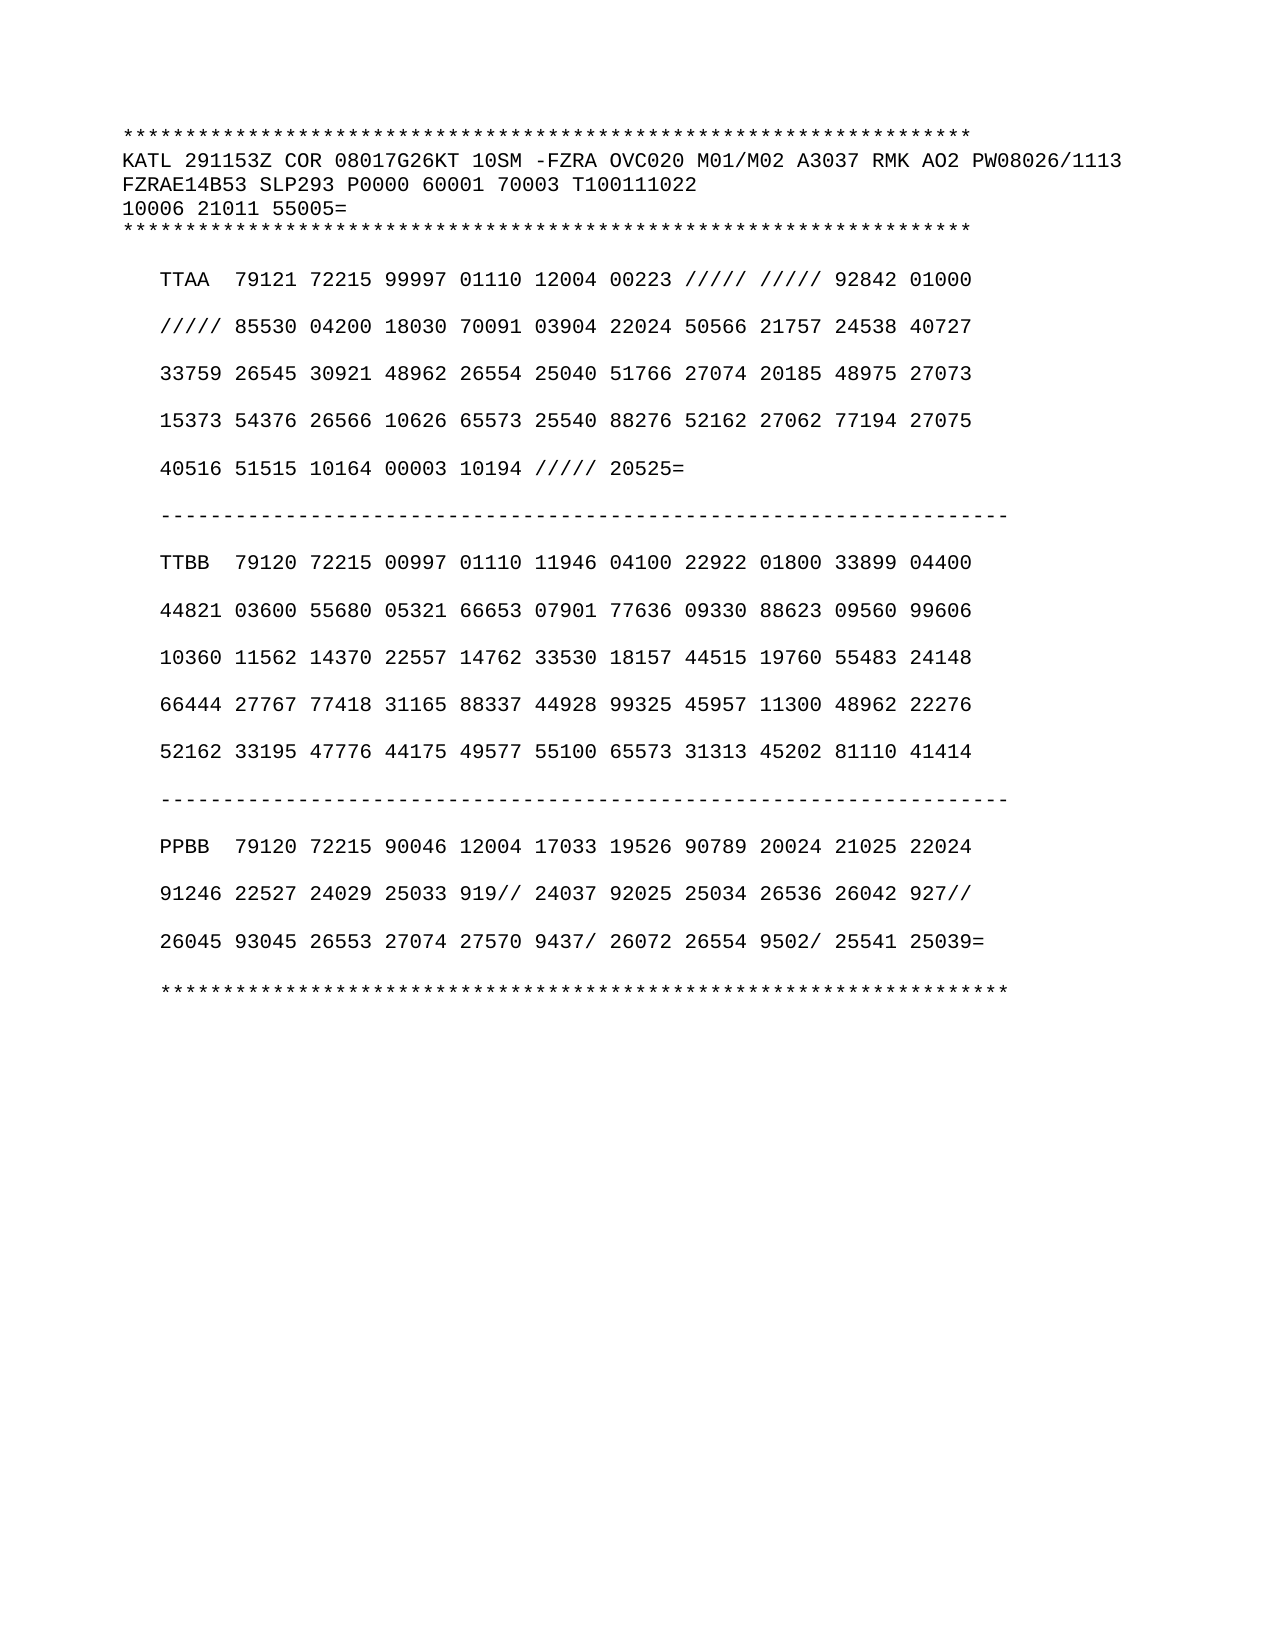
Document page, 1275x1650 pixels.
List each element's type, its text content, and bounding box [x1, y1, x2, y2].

text ******************************************************************** [122, 221, 1134, 245]
text -------------------------------------------------------------------- [122, 789, 1134, 812]
text 26045 93045 26553 27074 27570 9437/ 26072 26554 9502/ 25541 25039= [122, 931, 1134, 954]
text TTBB 79120 72215 00997 01110 11946 04100 22922 01800 33899 04400 [122, 552, 1134, 576]
text -------------------------------------------------------------------- [122, 505, 1134, 529]
text 52162 33195 47776 44175 49577 55100 65573 31313 45202 81110 41414 [122, 742, 1134, 765]
text 40516 51515 10164 00003 10194 ///// 20525= [122, 458, 1134, 481]
text PPBB 79120 72215 90046 12004 17033 19526 90789 20024 21025 22024 [122, 836, 1134, 860]
text ///// 85530 04200 18030 70091 03904 22024 50566 21757 24538 40727 [122, 316, 1134, 339]
text 10360 11562 14370 22557 14762 33530 18157 44515 19760 55483 24148 [122, 647, 1134, 671]
text 66444 27767 77418 31165 88337 44928 99325 45957 11300 48962 22276 [122, 694, 1134, 718]
text 44821 03600 55680 05321 66653 07901 77636 09330 88623 09560 99606 [122, 600, 1134, 623]
text 91246 22527 24029 25033 919// 24037 92025 25034 26536 26042 927// [122, 883, 1134, 907]
text 10006 21011 55005= [122, 198, 1134, 221]
text 15373 54376 26566 10626 65573 25540 88276 52162 27062 77194 27075 [122, 411, 1134, 434]
text TTAA 79121 72215 99997 01110 12004 00223 ///// ///// 92842 01000 [122, 269, 1134, 292]
text 33759 26545 30921 48962 26554 25040 51766 27074 20185 48975 27073 [122, 363, 1134, 387]
text KATL 291153Z COR 08017G26KT 10SM -FZRA OVC020 M01/M02 A3037 RMK AO2 PW08026/1113 FZRAE14B53 SLP293 P0000 60001 70003 T100111022 [122, 150, 1134, 198]
text ******************************************************************** [122, 127, 1134, 150]
text ******************************************************************** [122, 983, 1134, 1007]
